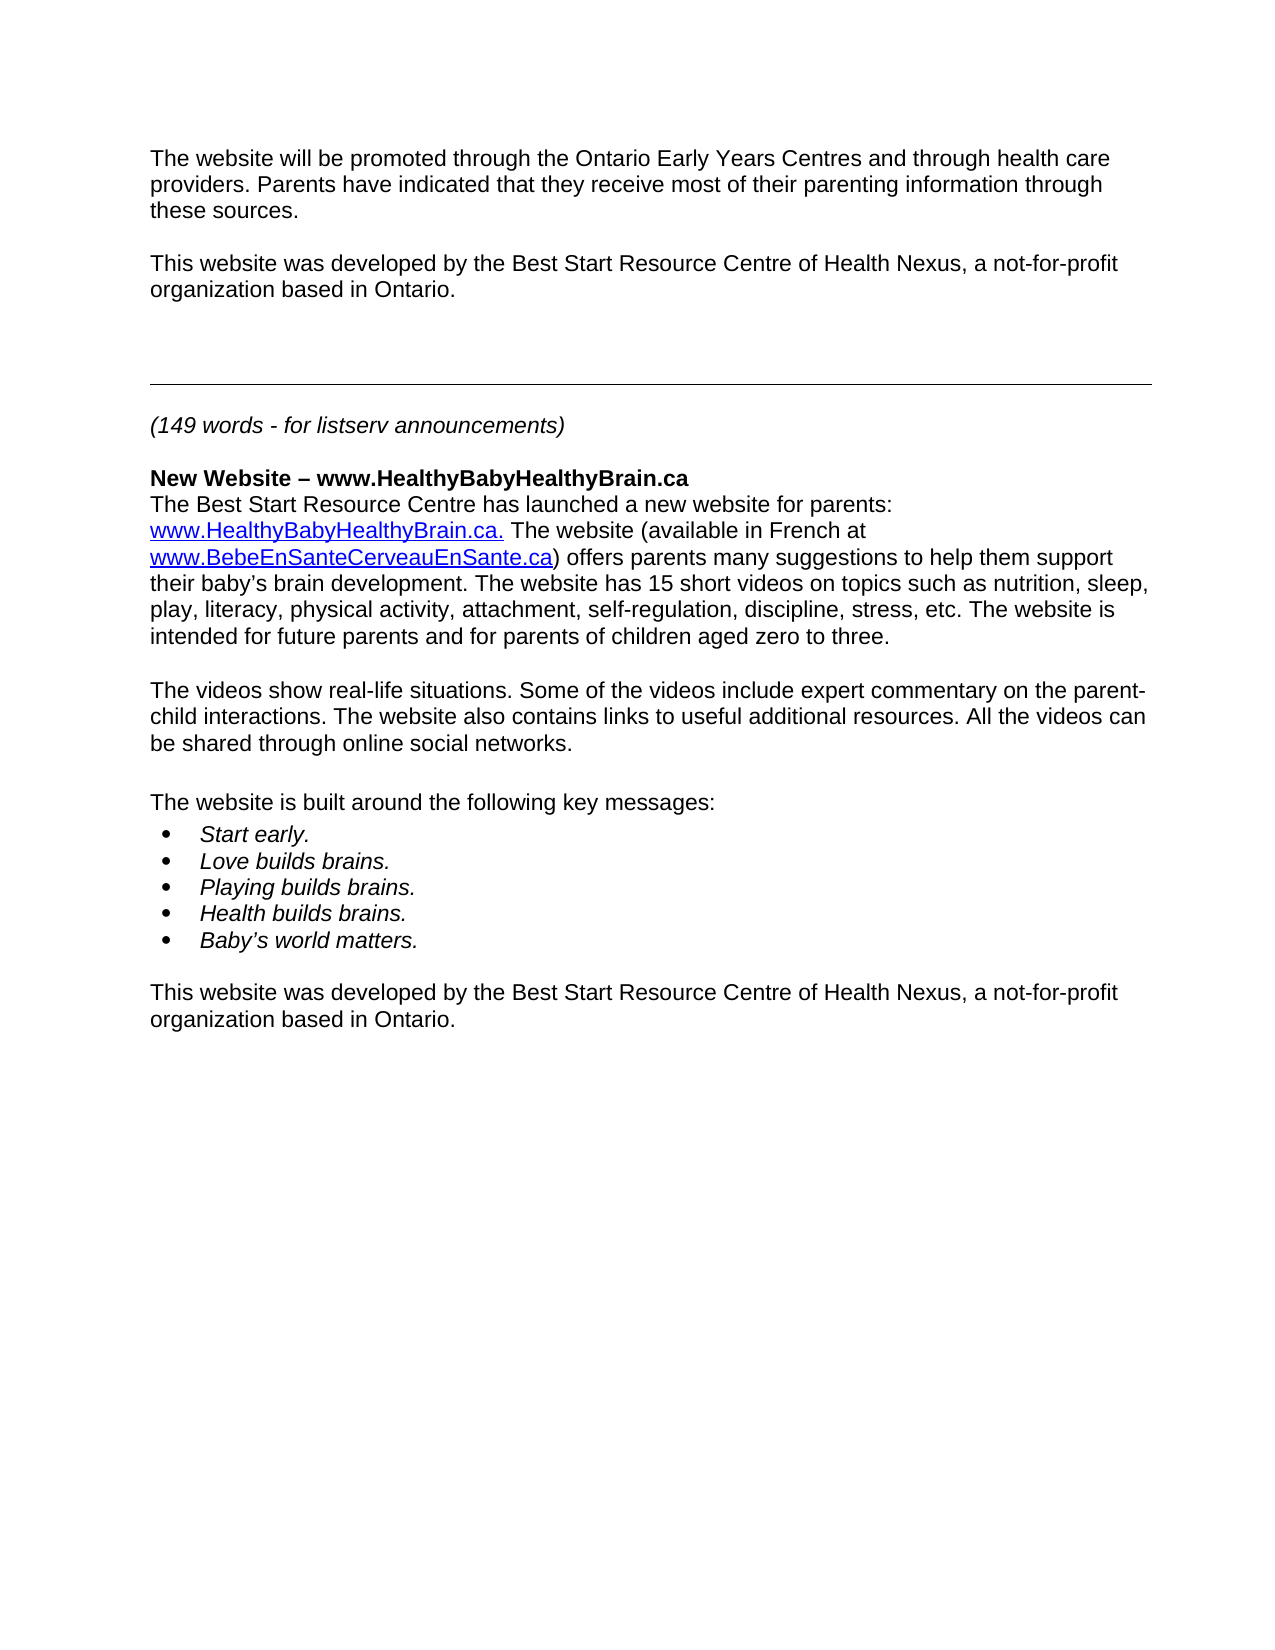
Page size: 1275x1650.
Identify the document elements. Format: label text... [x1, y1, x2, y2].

list Baby’s world matters. [162, 927, 1152, 953]
text (149 words - for listserv announcements) [150, 412, 1152, 438]
text The videos show real-life situations. Some of the videos include expert commentary on the parent-child interactions. The website also contains links to useful additional resources. All the videos can be shared through online social networks. [150, 677, 1152, 756]
text The website will be promoted through the Ontario Early Years Centres and through health care providers. Parents have indicated that they receive most of their parenting information through these sources. [150, 144, 1152, 224]
text This website was developed by the Best Start Resource Centre of Health Nexus, a not-for-profit organization based in Ontario. [150, 979, 1152, 1032]
list Health builds brains. [162, 900, 1152, 927]
list Love builds brains. [162, 848, 1152, 874]
text The Best Start Resource Centre has launched a new website for parents: www.HealthyBabyHealthyBrain.ca. The website (available in French at www.BebeEnSanteCerveauEnSante.ca) offers parents many suggestions to help them support their baby’s brain development. The website has 15 short videos on topics such as nutrition, sleep, play, literacy, physical activity, attachment, self-regulation, discipline, stress, etc. The website is intended for future parents and for parents of children aged zero to three. [150, 491, 1152, 649]
list Start early. [162, 821, 1152, 848]
list Playing builds brains. [162, 874, 1152, 900]
text This website was developed by the Best Start Resource Centre of Health Nexus, a not-for-profit organization based in Ontario. [150, 250, 1152, 303]
text The website is built around the following key messages: [150, 789, 1152, 815]
text New Website – www.HealthyBabyHealthyBrain.ca [150, 464, 1152, 491]
